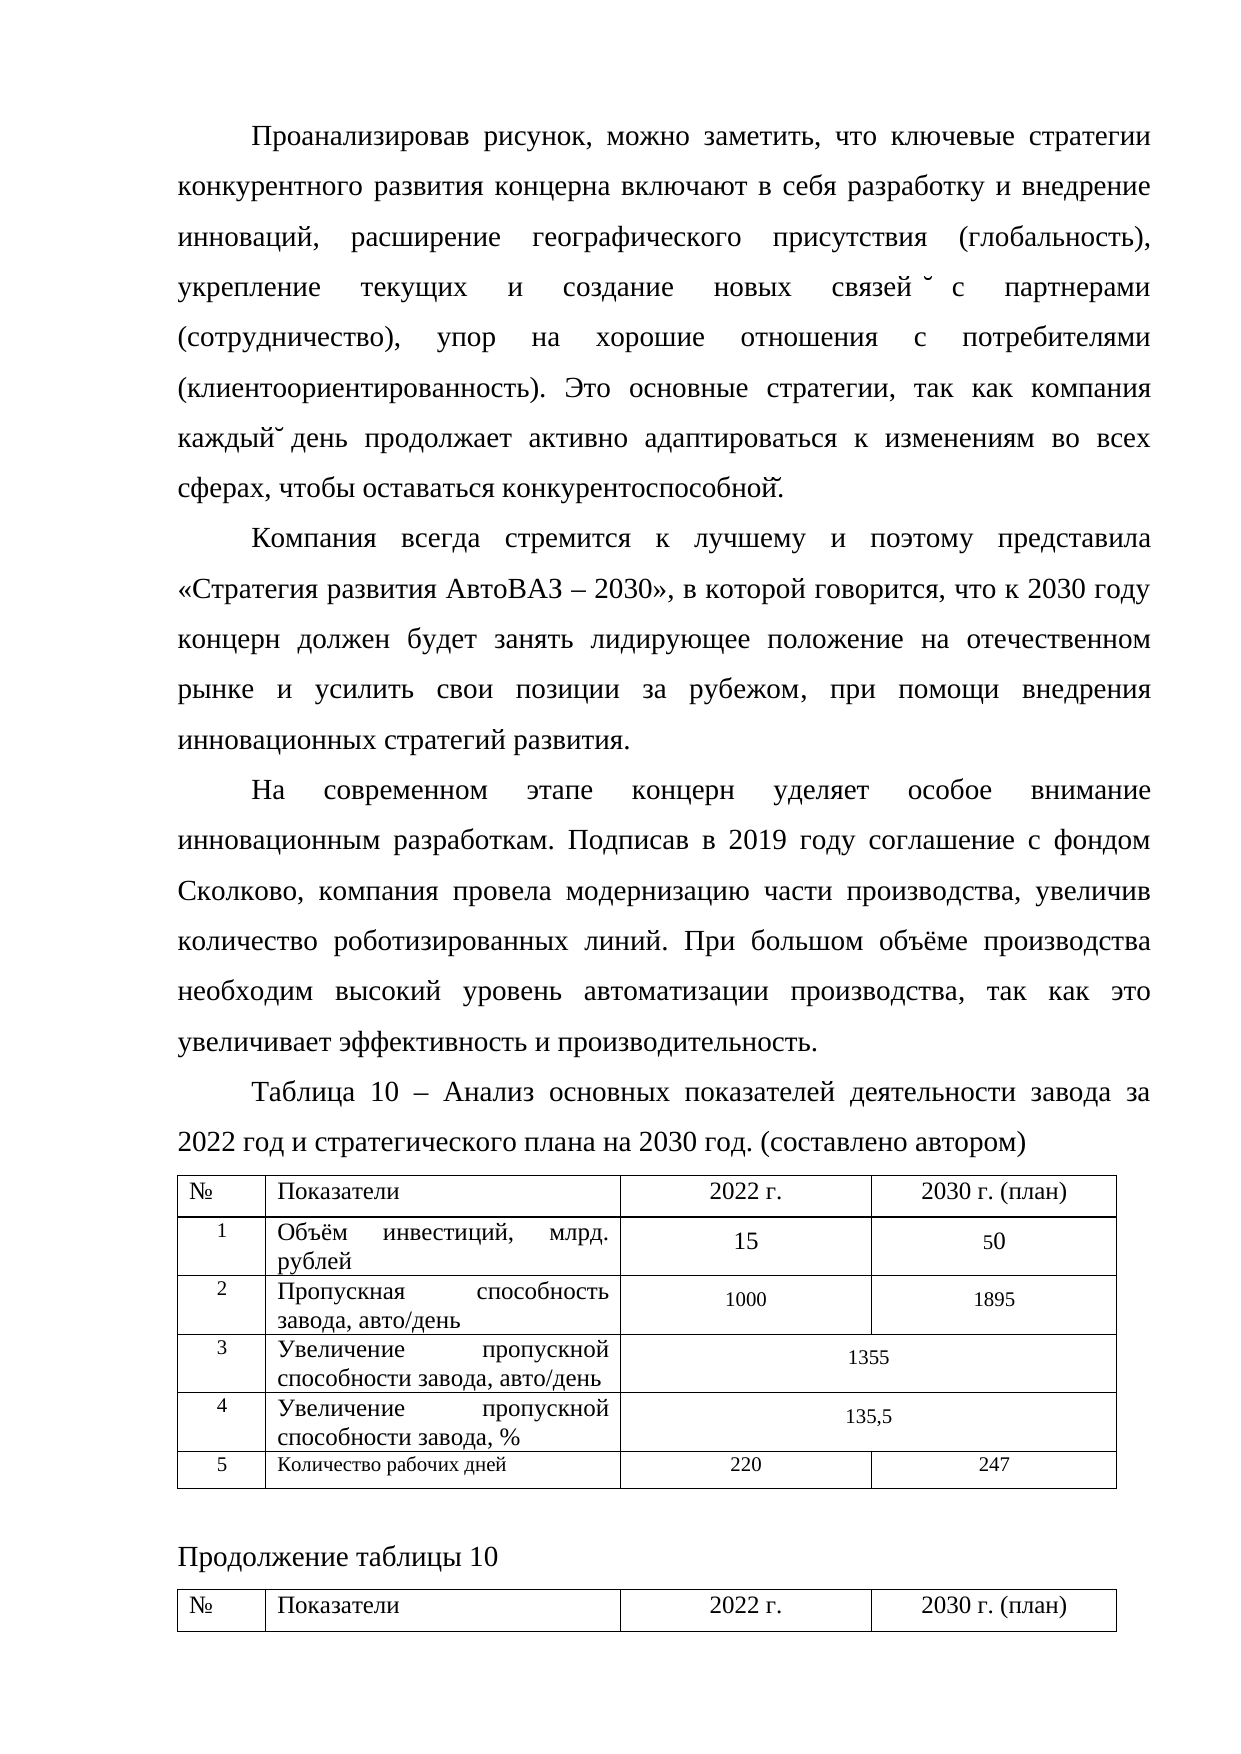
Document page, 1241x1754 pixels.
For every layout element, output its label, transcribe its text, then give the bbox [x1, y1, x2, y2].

text Таблица 10 – Анализ основных показателей деятельности завода за 2022 год и стратегического плана на 2030 год. (составлено автором) [177, 1074, 1152, 1158]
table_cell Пропускная способность завода, авто/день [266, 1276, 620, 1333]
table_cell 1895 [872, 1276, 1116, 1333]
table_cell Увеличение пропускной способности завода, авто/день [266, 1335, 620, 1392]
table_cell 1 [178, 1218, 265, 1275]
table_header 2030 г. (план) [872, 1176, 1116, 1216]
text Проанализировав рисунок, можно заметить, что ключевые стратегии конкурентного развития концерна включают в себя разработку и внедрение инноваций, расширение географического присутствия (глобальность), укрепление текущих и создание новых связей̆ с партнерами (сотрудничество), упор на хорошие отношения с потребителями (клиентоориентированность). Это основные стратегии, так как компания каждый̆ день продолжает активно адаптироваться к изменениям во всех сферах, чтобы оставаться конкурентоспособной̆. [177, 118, 1152, 504]
table_header № [178, 1176, 265, 1216]
table_cell 1000 [621, 1276, 871, 1333]
table_cell Количество рабочих дней [266, 1452, 620, 1488]
table_cell 1355 [621, 1335, 1116, 1392]
table_cell 2 [178, 1276, 265, 1333]
table_cell 247 [872, 1452, 1116, 1488]
table_cell 50 [872, 1218, 1116, 1275]
text Компания всегда стремится к лучшему и поэтому представила «Стратегия развития АвтоВАЗ – 2030», в которой говорится, что к 2030 году концерн должен будет занять лидирующее положение на отечественном рынке и усилить свои позиции за рубежом, при помощи внедрения инновационных стратегий развития. [177, 521, 1152, 755]
table_cell 15 [621, 1218, 871, 1275]
table_header Показатели [266, 1176, 620, 1216]
table_header 2022 г. [621, 1176, 871, 1216]
table_cell 5 [178, 1452, 265, 1488]
table_cell 135,5 [621, 1393, 1116, 1451]
text На современном этапе концерн уделяет особое внимание инновационным разработкам. Подписав в 2019 году соглашение с фондом Сколково, компания провела модернизацию части производства, увеличив количество роботизированных линий. При большом объёме производства необходим высокий уровень автоматизации производства, так как это увеличивает эффективность и производительность. [177, 772, 1152, 1057]
table_cell 3 [178, 1335, 265, 1392]
table_cell Объём инвестиций, млрд. рублей [266, 1218, 620, 1275]
table_cell 4 [178, 1393, 265, 1451]
table_header Показатели [266, 1590, 620, 1631]
table_header 2030 г. (план) [872, 1590, 1116, 1631]
table_cell Увеличение пропускной способности завода, % [266, 1393, 620, 1451]
text Продолжение таблицы 10 [177, 1539, 1152, 1573]
table_cell 220 [621, 1452, 871, 1488]
table_header № [178, 1590, 265, 1631]
table_header 2022 г. [621, 1590, 871, 1631]
